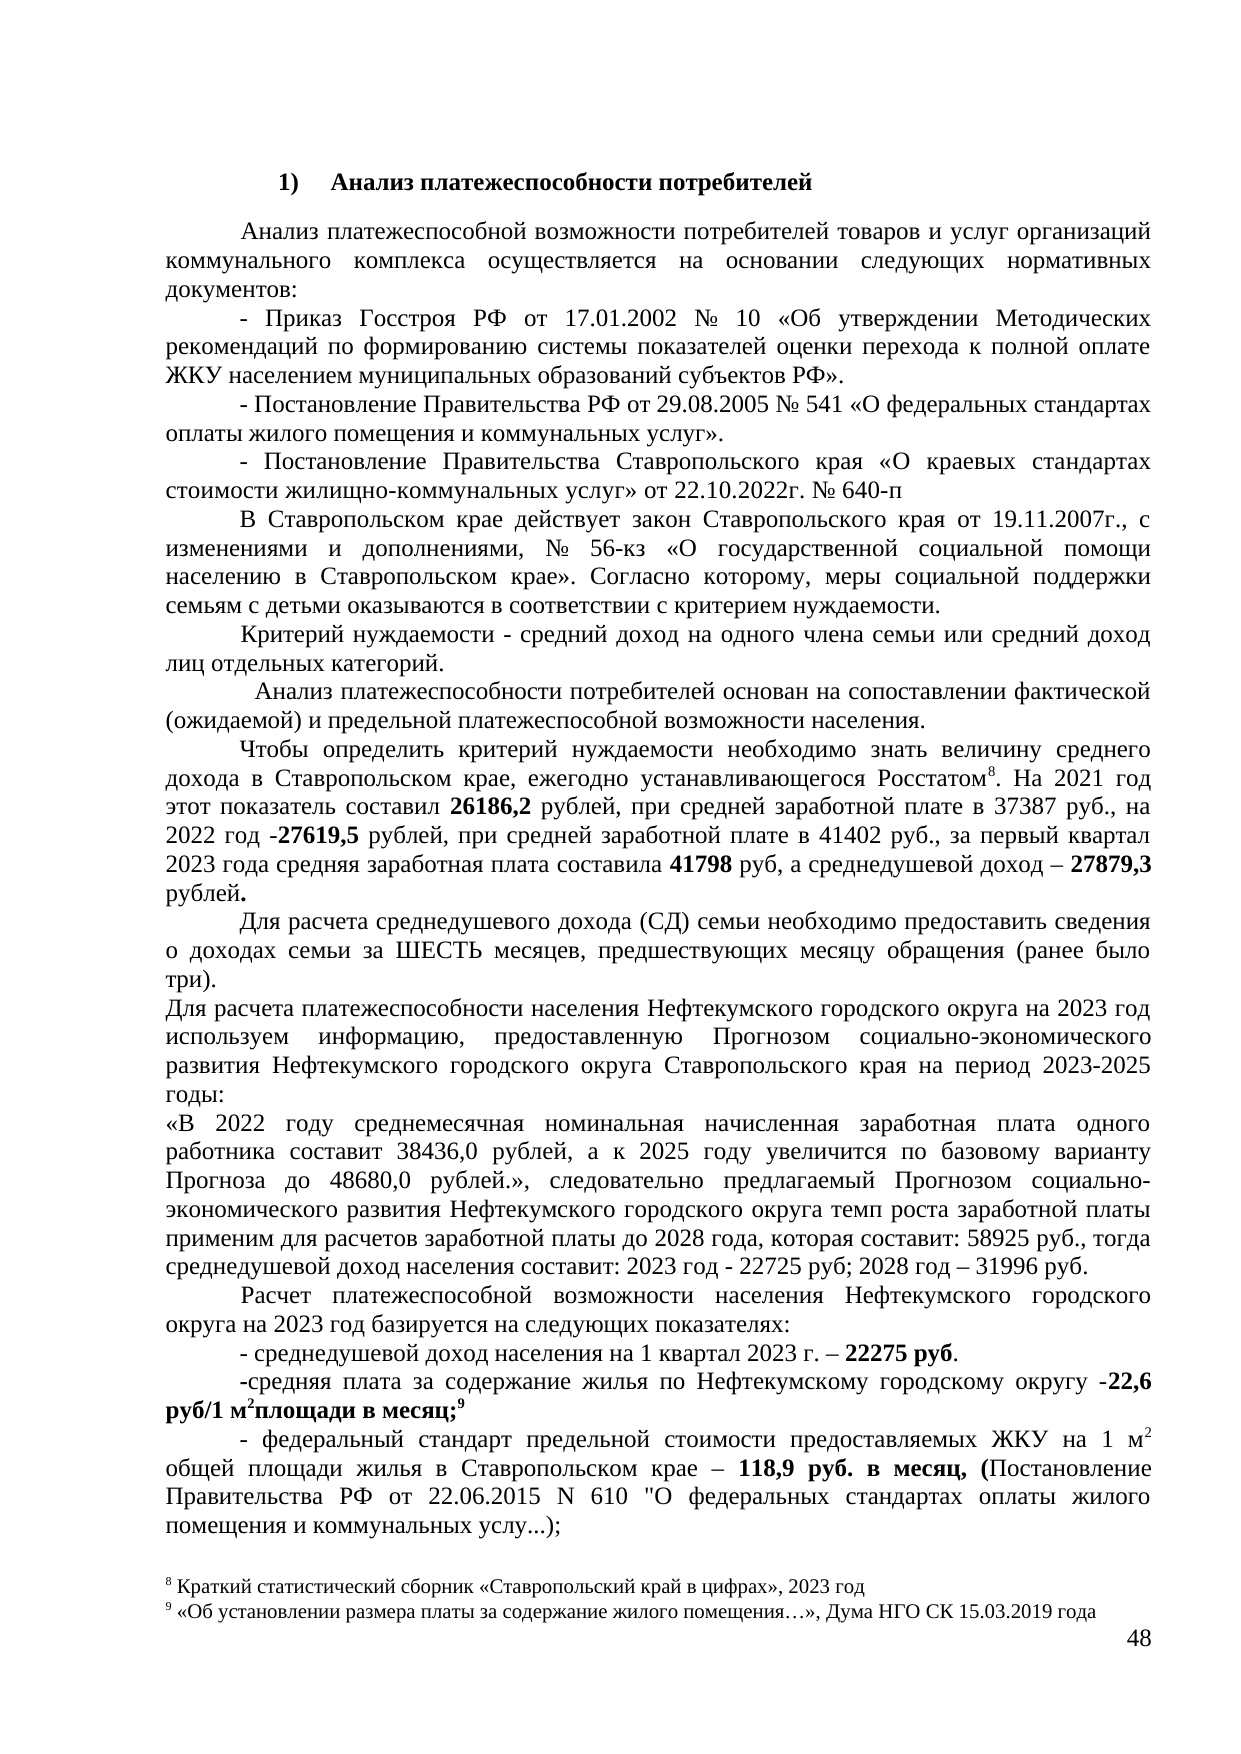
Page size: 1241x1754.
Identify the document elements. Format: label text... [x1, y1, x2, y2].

text - среднедушевой доход населения на 1 квартал 2023 г. – 22275 руб. [165, 1338, 1152, 1366]
text - Постановление Правительства РФ от 29.08.2005 № 541 «О федеральных стандартах оплаты жилого помещения и коммунальных услуг». [165, 389, 1152, 446]
text Расчет платежеспособной возможности населения Нефтекумского городского округа на 2023 год базируется на следующих показателях: [165, 1280, 1152, 1338]
text Критерий нуждаемости - средний доход на одного члена семьи или средний доход лиц отдельных категорий. [165, 619, 1152, 676]
text - Приказ Госстроя РФ от 17.01.2002 № 10 «Об утверждении Методических рекомендаций по формированию системы показателей оценки перехода к полной оплате ЖКУ населением муниципальных образований субъектов РФ». [165, 303, 1152, 389]
text -средняя плата за содержание жилья по Нефтекумскому городскому округу -22,6 руб/1 м2площади в месяц; [165, 1366, 1152, 1424]
text - федеральный стандарт предельной стоимости предоставляемых ЖКУ на общей площади жилья в Ставропольском крае – 118,9 руб. в месяц, (Постановление Правительства РФ от 22.06.2015 N 610 "О федеральных стандартах оплаты жилого помещения и коммунальных услу...); [165, 1424, 1152, 1539]
text Чтобы определить критерий нуждаемости необходимо знать величину среднего дохода в Ставропольском крае, ежегодно устанавливающегося Росстатом. На 2021 год этот показатель составил 26186,2 рублей, при средней заработной плате в 37387 руб., на 2022 год -27619,5 рублей, при средней заработной плате в 41402 руб., за первый квартал 2023 года средняя заработная плата составила 41798 руб, а среднедушевой доход – 27879,3 рублей. [165, 734, 1152, 906]
text В Ставропольском крае действует закон Ставропольского края от 19.11.2007г., с изменениями и дополнениями, № 56-кз «О государственной социальной помощи населению в Ставропольском крае». Согласно которому, меры социальной поддержки семьям с детьми оказываются в соответствии с критерием нуждаемости. [165, 504, 1152, 619]
text «В 2022 году среднемесячная номинальная начисленная заработная плата одного работника составит 38436,0 рублей, а к 2025 году увеличится по базовому варианту Прогноза до 48680,0 рублей.», следовательно предлагаемый Прогнозом социально-экономического развития Нефтекумского городского округа темп роста заработной платы применим для расчетов заработной платы до 2028 года, которая составит: 58925 руб., тогда среднедушевой доход населения составит: 2023 год - 22725 руб; 2028 год – 31996 руб. [165, 1108, 1152, 1280]
text Для расчета среднедушевого дохода (СД) семьи необходимо предоставить сведения о доходах семьи за ШЕСТЬ месяцев, предшествующих месяцу обращения (ранее было три). [165, 906, 1152, 993]
text Для расчета платежеспособности населения Нефтекумского городского округа на 2023 год используем информацию, предоставленную Прогнозом социально-экономического развития Нефтекумского городского округа Ставропольского края на период 2023-2025 годы: [165, 993, 1152, 1108]
subtitle Анализ платежеспособности потребителей [278, 167, 1152, 196]
text Анализ платежеспособной возможности потребителей товаров и услуг организаций коммунального комплекса осуществляется на основании следующих нормативных документов: [165, 216, 1152, 303]
text - Постановление Правительства Ставропольского края «О краевых стандартах стоимости жилищно-коммунальных услуг» от 22.10.2022г. № 640-п [165, 446, 1152, 504]
text Анализ платежеспособности потребителей основан на сопоставлении фактической (ожидаемой) и предельной платежеспособной возможности населения. [165, 676, 1152, 734]
